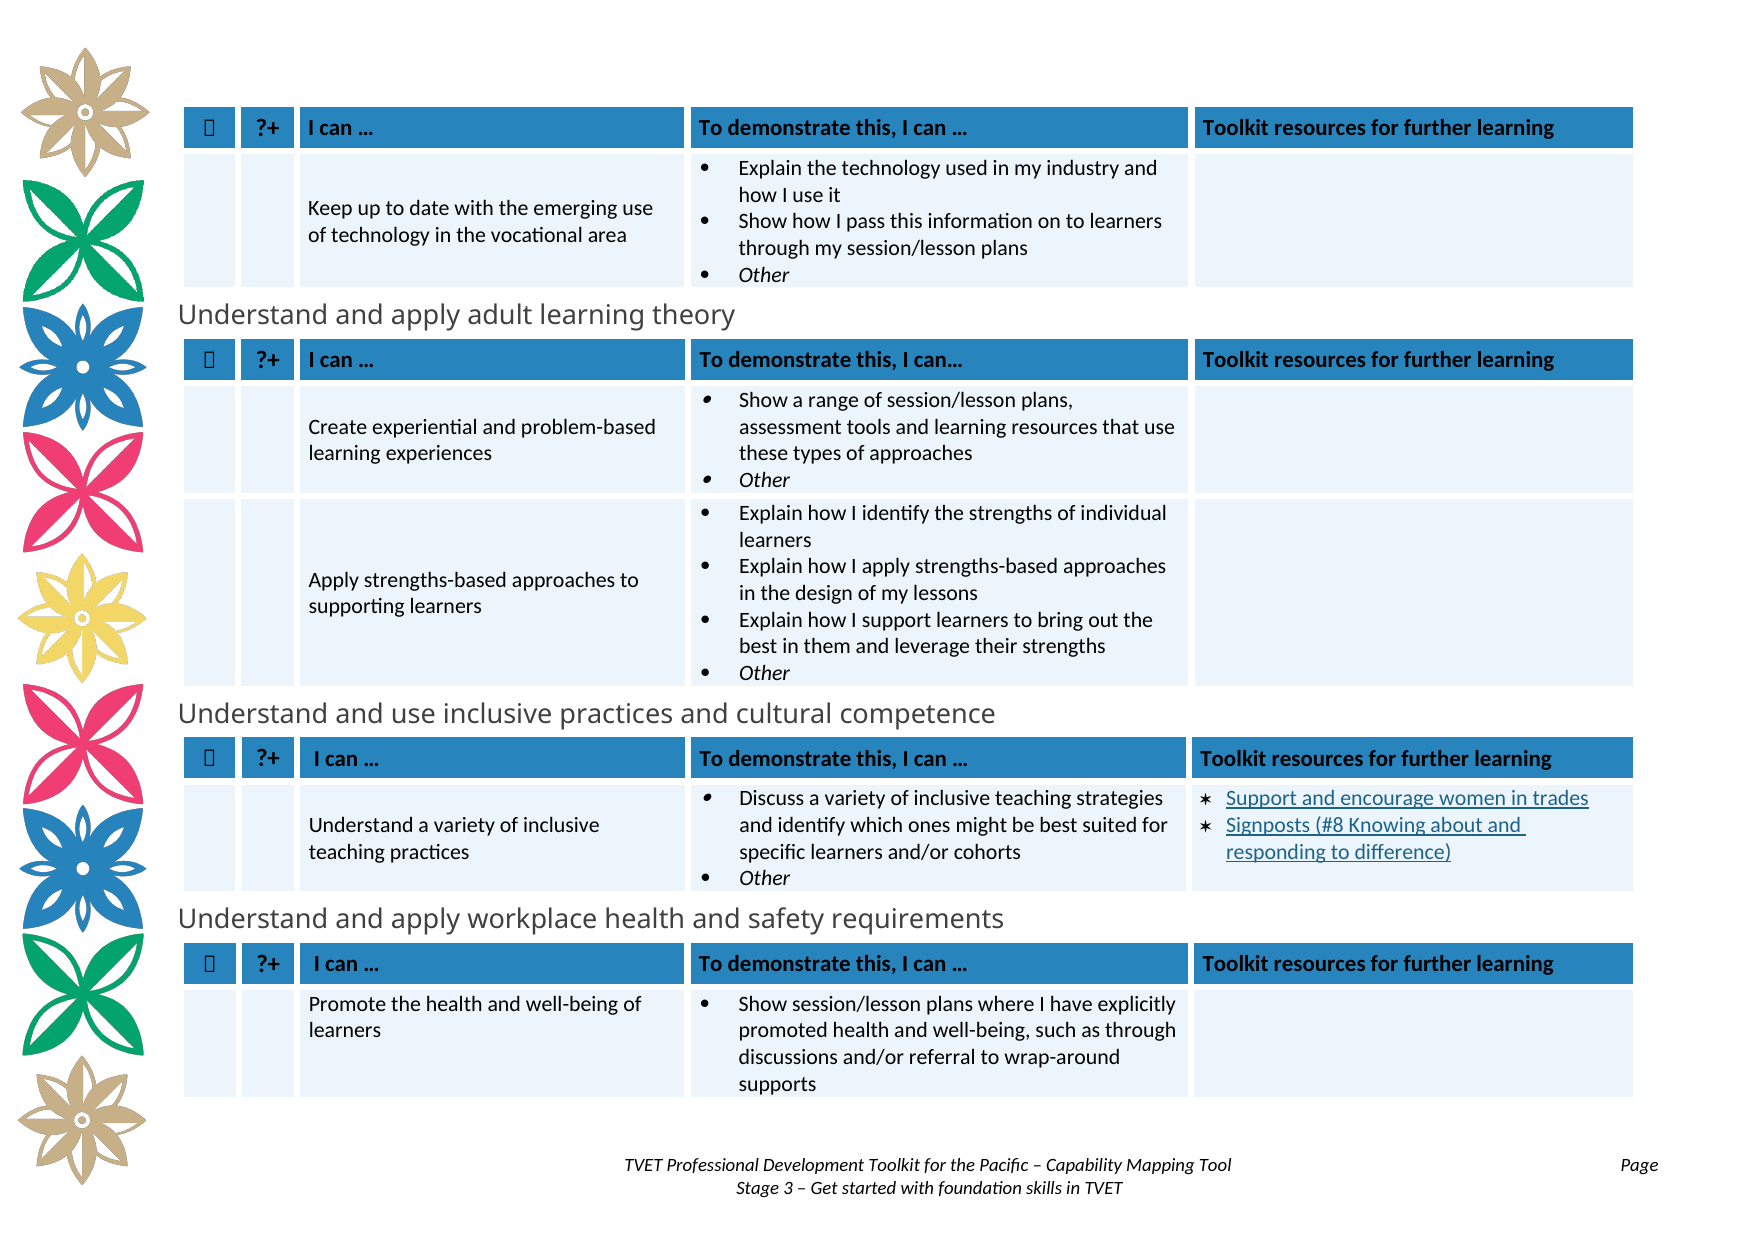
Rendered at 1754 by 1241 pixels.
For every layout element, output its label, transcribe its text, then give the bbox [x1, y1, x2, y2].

table_cell Support and encourage women in trades Signposts (#8 Knowing about and responding to difference) [1192, 785, 1633, 891]
table_cell [241, 499, 294, 686]
picture [14, 1052, 151, 1190]
table_header I can … [300, 107, 684, 148]
table_cell Apply strengths-based approaches to supporting learners [300, 499, 685, 686]
table_header To demonstrate this, I can … [691, 737, 1186, 778]
table_header I can … [300, 737, 685, 778]
table_cell Explain how I identify the strengths of individual learners Explain how I apply strengths-based approaches in the design of my lessons Explain how I support learners to bring out the best in them and leverage their strengths Other [691, 499, 1188, 686]
table_header  [184, 339, 235, 380]
table_header I can … [300, 943, 684, 984]
subtitle Understand and use inclusive practices and cultural competence [177, 694, 1648, 731]
table_cell [184, 990, 236, 1097]
table_cell [242, 990, 294, 1097]
picture [14, 301, 151, 801]
table_cell Discuss a variety of inclusive teaching strategies and identify which ones might be best suited for specific learners and/or cohorts Other [691, 785, 1186, 891]
table_header Toolkit resources for further learning [1195, 107, 1633, 148]
table_cell [184, 154, 235, 287]
subtitle Understand and apply workplace health and safety requirements [177, 899, 1648, 936]
table_header To demonstrate this, I can … [691, 107, 1188, 148]
table_cell [184, 785, 235, 891]
table_cell Create experiential and problem-based learning experiences [300, 386, 685, 493]
picture [16, 802, 150, 1051]
table_header  [184, 107, 235, 148]
table_cell [184, 499, 235, 686]
table_header  [184, 943, 236, 984]
table_header ?+ [242, 943, 294, 984]
table_header Toolkit resources for further learning [1192, 737, 1633, 778]
table_header ?+ [241, 107, 294, 148]
table_header ?+ [241, 339, 294, 380]
table_cell Show a range of session/lesson plans, assessment tools and learning resources that use these types of approaches Other [691, 386, 1188, 493]
table_header ?+ [242, 737, 294, 778]
table_cell Understand a variety of inclusive teaching practices [300, 785, 685, 891]
table_header Toolkit resources for further learning [1194, 943, 1633, 984]
table_header To demonstrate this, I can … [691, 943, 1188, 984]
table_cell [242, 785, 294, 891]
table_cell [300, 990, 684, 1097]
table_cell [1194, 990, 1633, 1097]
table_cell [1195, 154, 1633, 287]
subtitle Understand and apply adult learning theory [177, 296, 1648, 333]
table_cell [1195, 499, 1633, 686]
table_header  [184, 737, 235, 778]
table_cell [184, 386, 235, 493]
table_cell Keep up to date with the emerging use of technology in the vocational area [300, 154, 684, 287]
picture [17, 44, 154, 300]
table_cell [241, 386, 294, 493]
table_cell Explain the technology used in my industry and how I use it Show how I pass this information on to learners through my session/lesson plans Other [691, 154, 1188, 287]
table_header Toolkit resources for further learning [1195, 339, 1633, 380]
table_cell [1195, 386, 1633, 493]
table_header I can … [300, 339, 685, 380]
table_header To demonstrate this, I can… [691, 339, 1188, 380]
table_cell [691, 990, 1188, 1097]
table_cell [241, 154, 294, 287]
